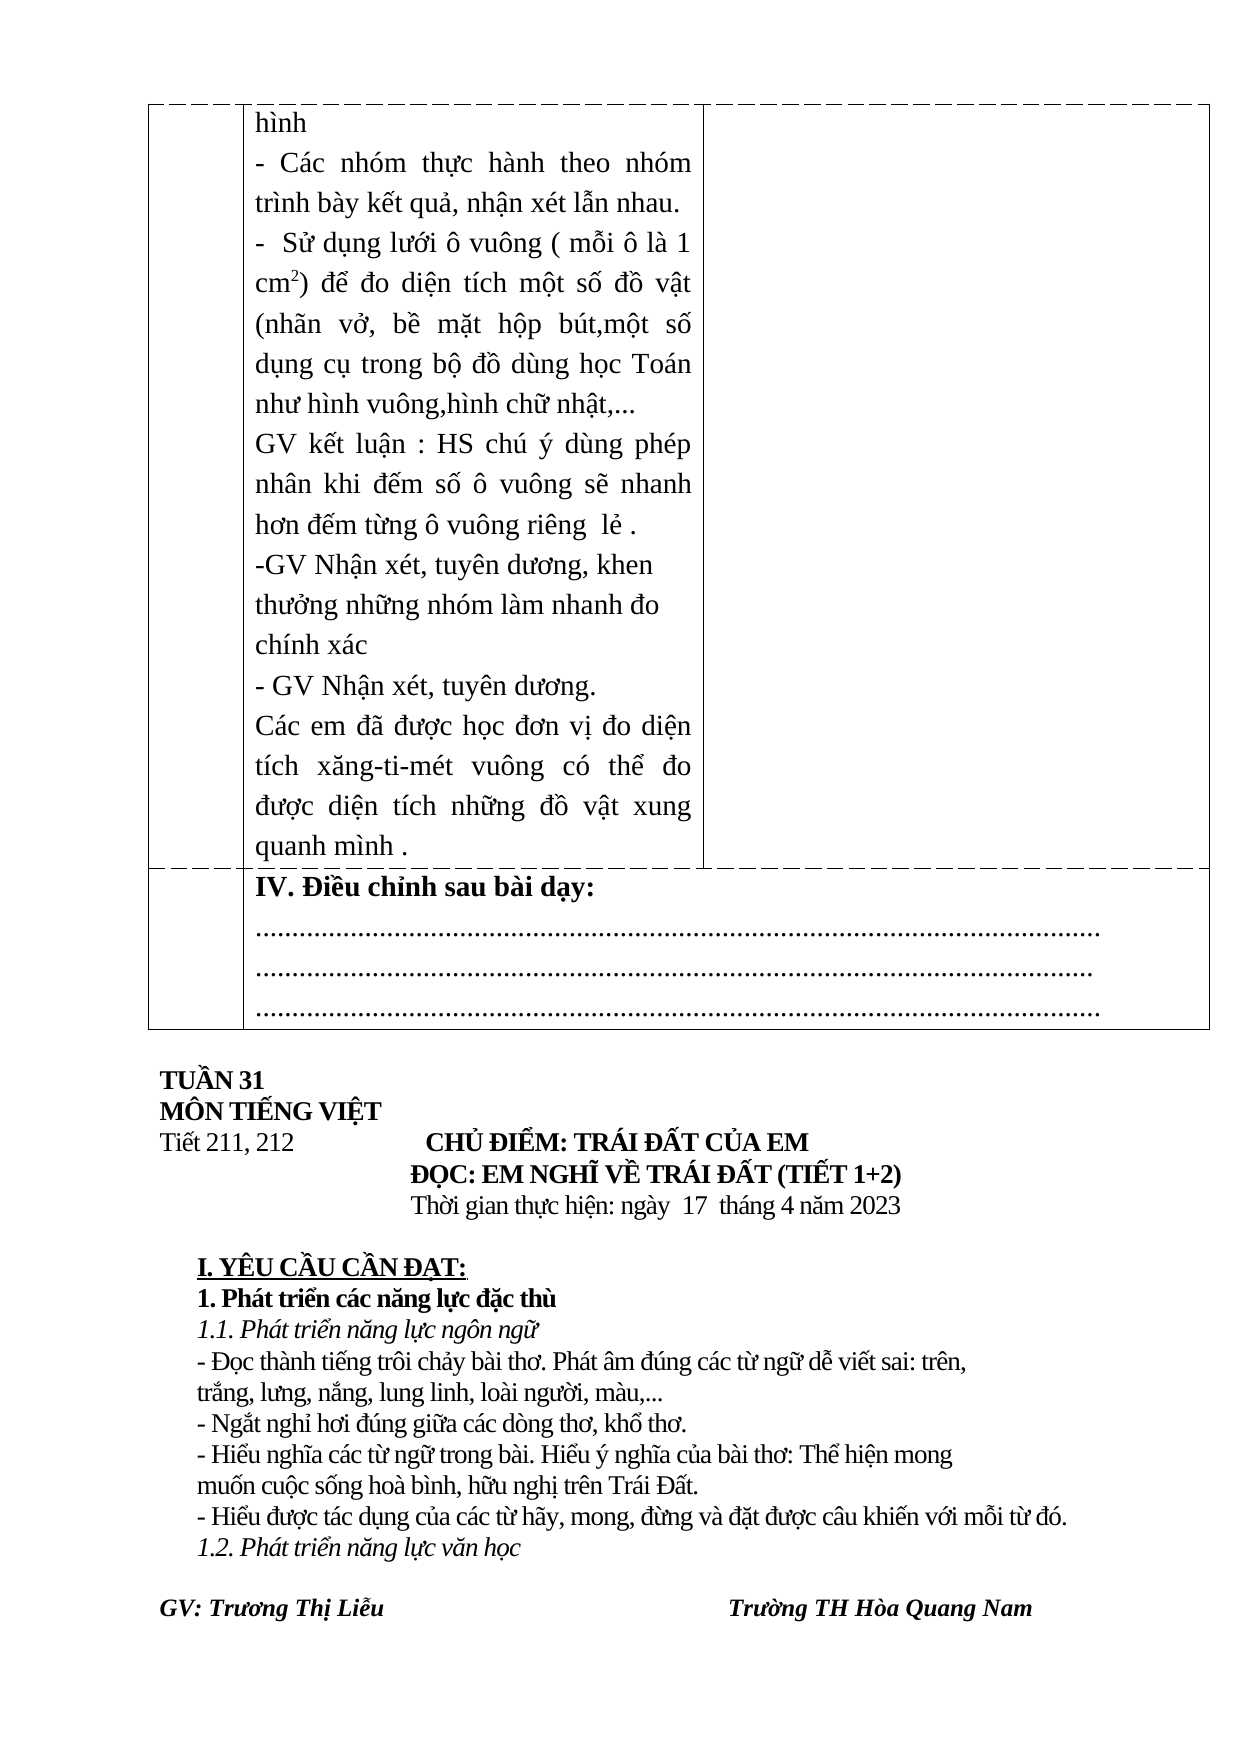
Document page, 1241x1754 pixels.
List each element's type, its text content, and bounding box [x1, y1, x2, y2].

table_cell [149, 104, 243, 868]
text - Hiểu được tác dụng của các từ hãy, mong, đừng và đặt được câu khiến với mỗi từ đó. [159, 1500, 1153, 1531]
text - Hiểu nghĩa các từ ngữ trong bài. Hiểu ý nghĩa của bài thơ: Thể hiện mong [159, 1438, 1153, 1469]
text - Ngắt nghỉ hơi đúng giữa các dòng thơ, khổ thơ. [159, 1407, 1153, 1438]
text - Đọc thành tiếng trôi chảy bài thơ. Phát âm đúng các từ ngữ dễ viết sai: trên, [159, 1344, 1153, 1376]
text muốn cuộc sống hoà bình, hữu nghị trên Trái Đất. [159, 1469, 1153, 1500]
text I. YÊU CẦU CẦN ĐẠT: [159, 1251, 1153, 1282]
text ĐỌC: EM NGHĨ VỀ TRÁI ĐẤT (TIẾT 1+2) [159, 1158, 1153, 1189]
table_cell IV. Điều chỉnh sau bài dạy: .................................................................................................................... ................................................................................................................... .................................................................................................................... [244, 868, 1209, 1029]
text 1. Phát triển các năng lực đặc thù [159, 1282, 1153, 1313]
text 1.2. Phát triển năng lực văn học [159, 1531, 1153, 1563]
text MÔN TIẾNG VIỆT [159, 1095, 1153, 1127]
text trắng, lưng, nắng, lung linh, loài người, màu,... [159, 1376, 1153, 1407]
text Tiết 211, 212 CHỦ ĐIỂM: TRÁI ĐẤT CỦA EM [159, 1127, 1153, 1158]
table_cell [244, 104, 703, 868]
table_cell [704, 104, 1209, 868]
text Thời gian thực hiện: ngày 17 tháng 4 năm 2023 [159, 1189, 1153, 1220]
text TUẦN 31 [159, 1064, 1153, 1095]
text 1.1. Phát triển năng lực ngôn ngữ [159, 1313, 1153, 1344]
table_cell [149, 868, 243, 1029]
